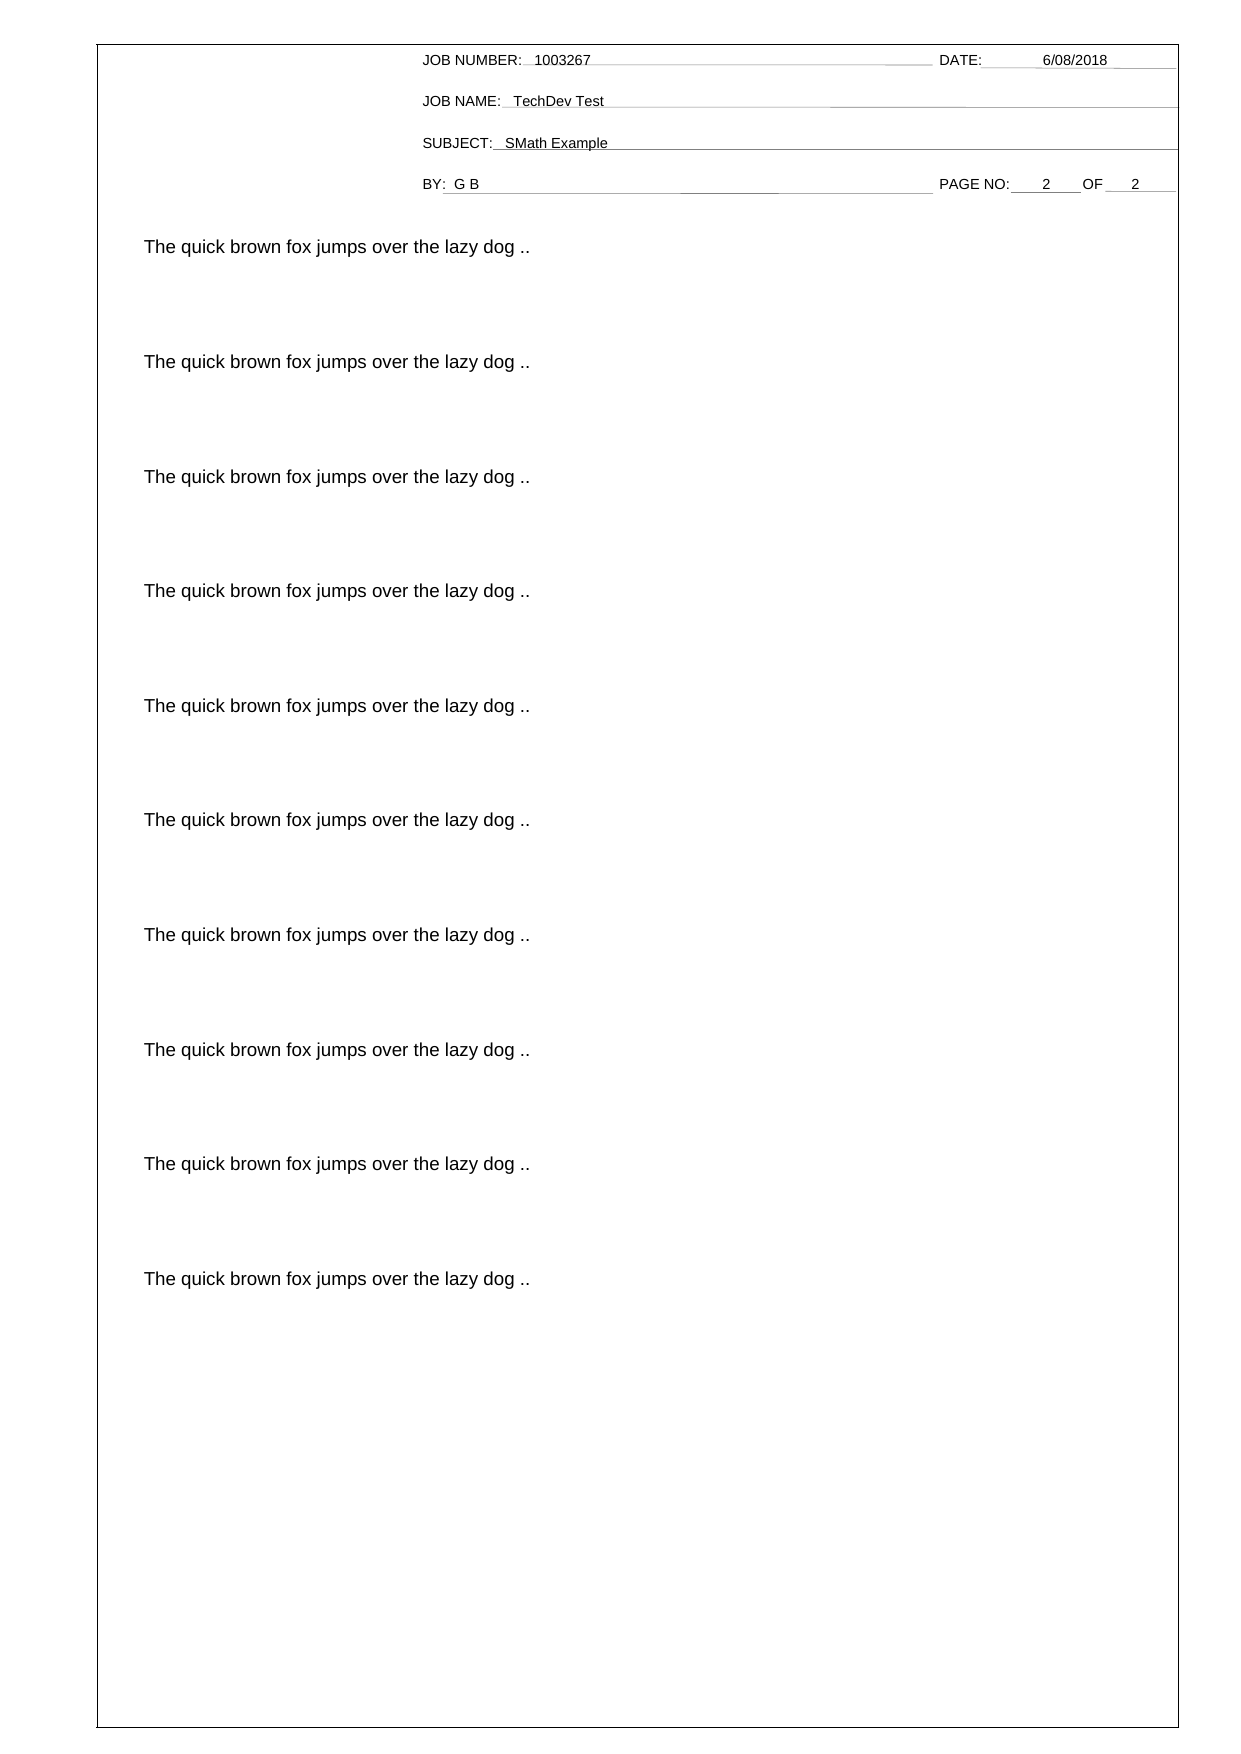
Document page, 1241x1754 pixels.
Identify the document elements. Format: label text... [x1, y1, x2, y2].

text The quick brown fox jumps over the lazy dog .. [143, 1153, 1169, 1174]
text The quick brown fox jumps over the lazy dog .. [143, 924, 1169, 945]
text The quick brown fox jumps over the lazy dog .. [143, 695, 1169, 716]
text The quick brown fox jumps over the lazy dog .. [143, 580, 1169, 602]
text The quick brown fox jumps over the lazy dog .. [143, 809, 1169, 831]
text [143, 466, 1169, 487]
text The quick brown fox jumps over the lazy dog .. [143, 1038, 1169, 1060]
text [143, 236, 1169, 258]
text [143, 351, 1169, 372]
text The quick brown fox jumps over the lazy dog .. [143, 1268, 1169, 1289]
